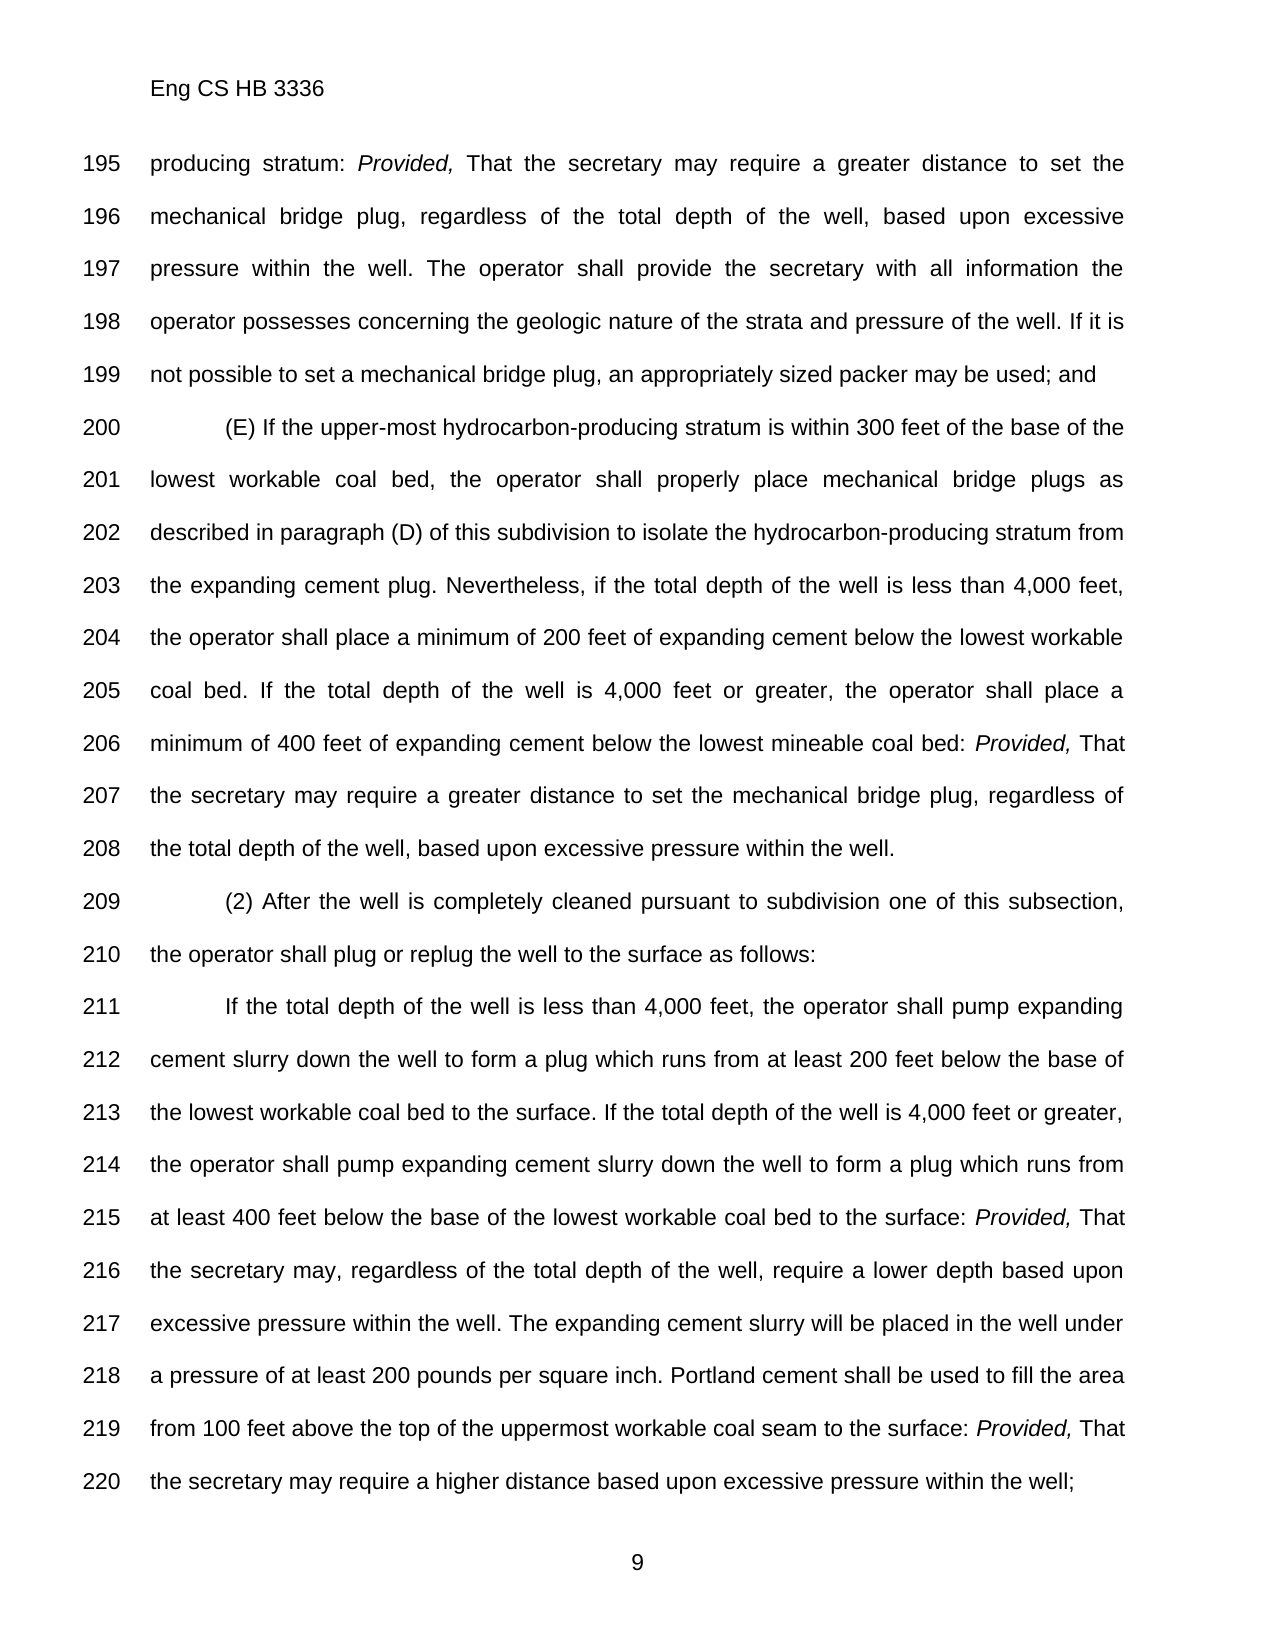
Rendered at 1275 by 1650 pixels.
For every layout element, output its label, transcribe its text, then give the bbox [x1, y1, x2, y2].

text (2) After the well is completely cleaned pursuant to subdivision one of this subsection, the operator shall plug or replug the well to the surface as follows: [150, 888, 1125, 967]
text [150, 150, 1125, 387]
text (E) If the upper-most hydrocarbon-producing stratum is within 300 feet of the base of the lowest workable coal bed, the operator shall properly place mechanical bridge plugs as described in paragraph (D) of this subdivision to isolate the hydrocarbon-producing stratum from the expanding cement plug. Nevertheless, if the total depth of the well is less than 4,000 feet, the operator shall place a minimum of 200 feet of expanding cement below the lowest workable coal bed. If the total depth of the well is 4,000 feet or greater, the operator shall place a minimum of 400 feet of expanding cement below the lowest mineable coal bed: Provided, That the secretary may require a greater distance to set the mechanical bridge plug, regardless of the total depth of the well, based upon excessive pressure within the well. [150, 413, 1125, 862]
text If the total depth of the well is less than 4,000 feet, the operator shall pump expanding cement slurry down the well to form a plug which runs from at least 200 feet below the base of the lowest workable coal bed to the surface. If the total depth of the well is 4,000 feet or greater, the operator shall pump expanding cement slurry down the well to form a plug which runs from at least 400 feet below the base of the lowest workable coal bed to the surface: Provided, That the secretary may, regardless of the total depth of the well, require a lower depth based upon excessive pressure within the well. The expanding cement slurry will be placed in the well under a pressure of at least 200 pounds per square inch. Portland cement shall be used to fill the area from 100 feet above the top of the uppermost workable coal seam to the surface: Provided, That the secretary may require a higher distance based upon excessive pressure within the well; [150, 993, 1125, 1494]
